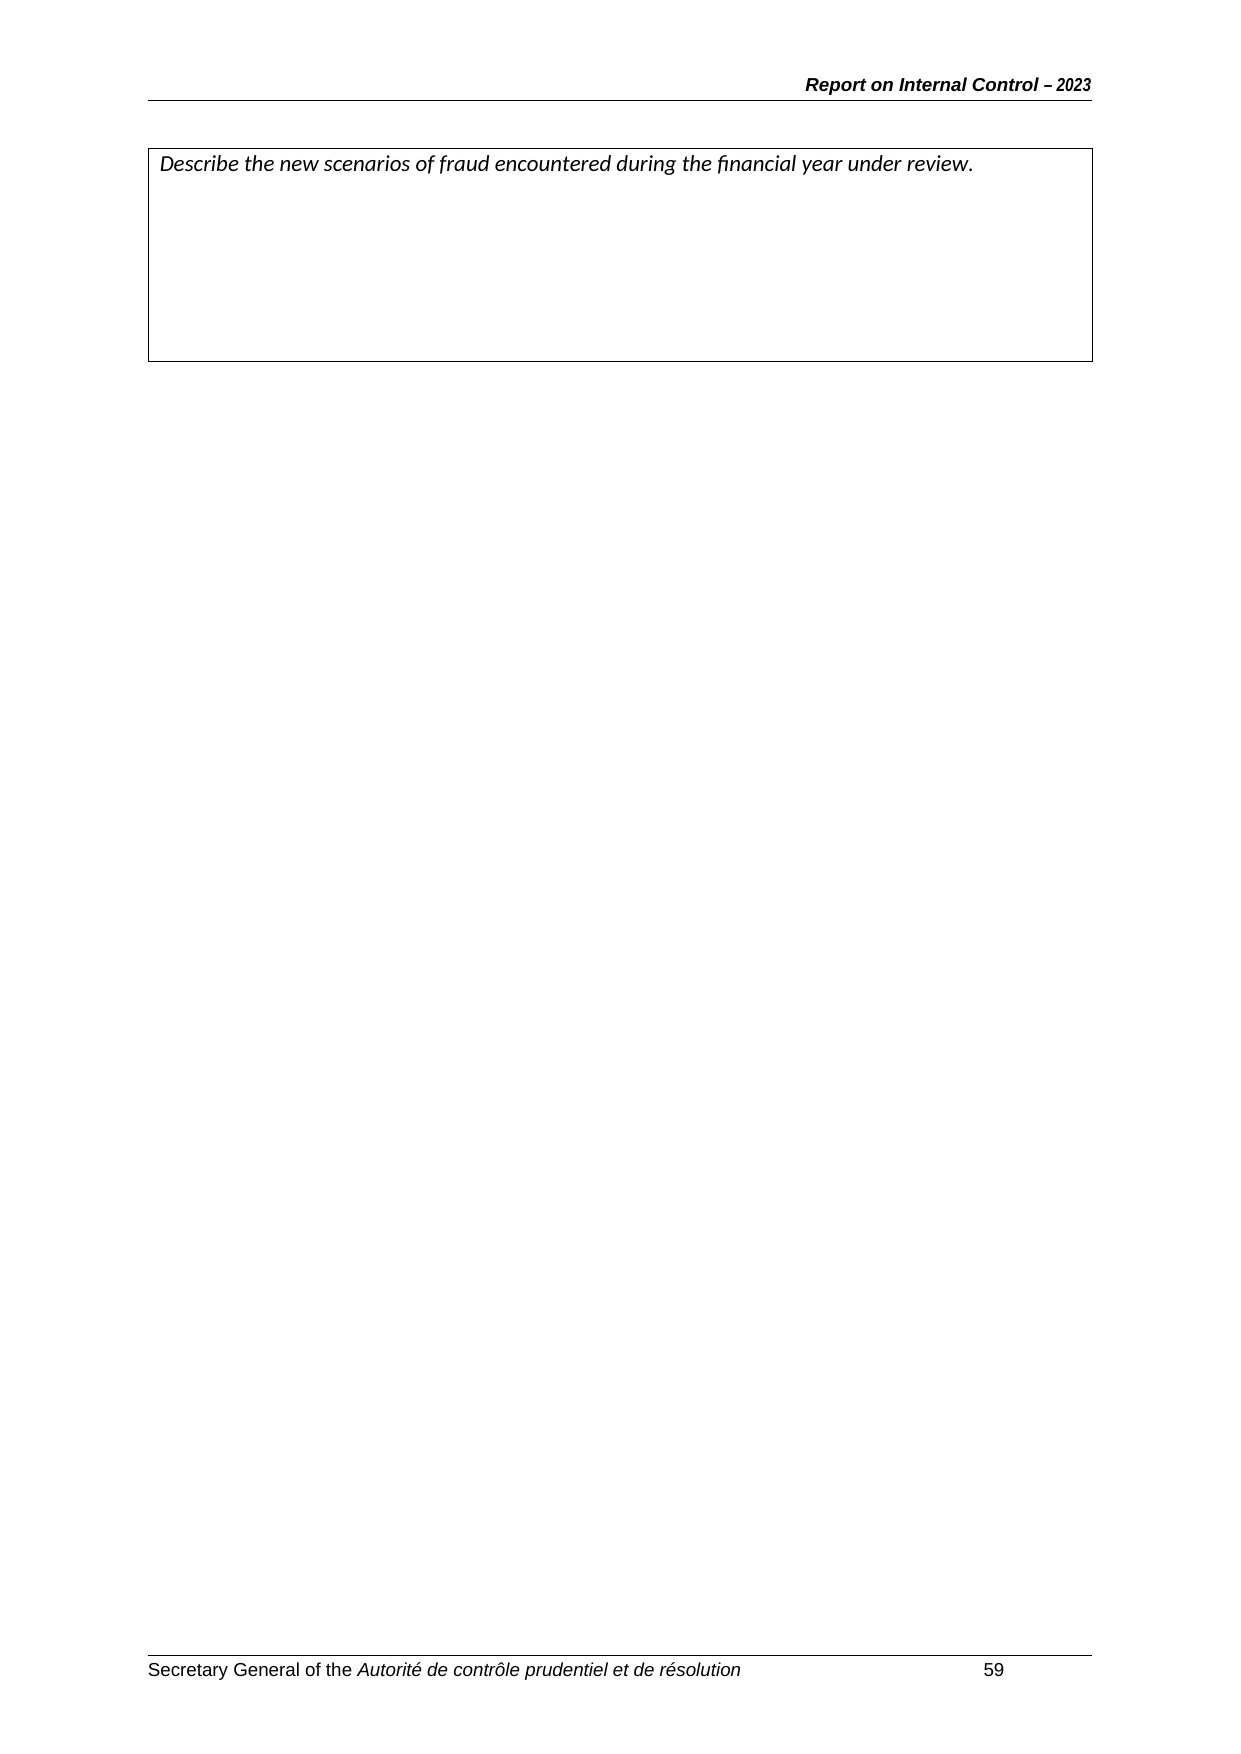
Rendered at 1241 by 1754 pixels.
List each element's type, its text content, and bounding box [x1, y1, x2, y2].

table_header Describe the new scenarios of fraud encountered during the financial year under review. [149, 149, 1092, 361]
